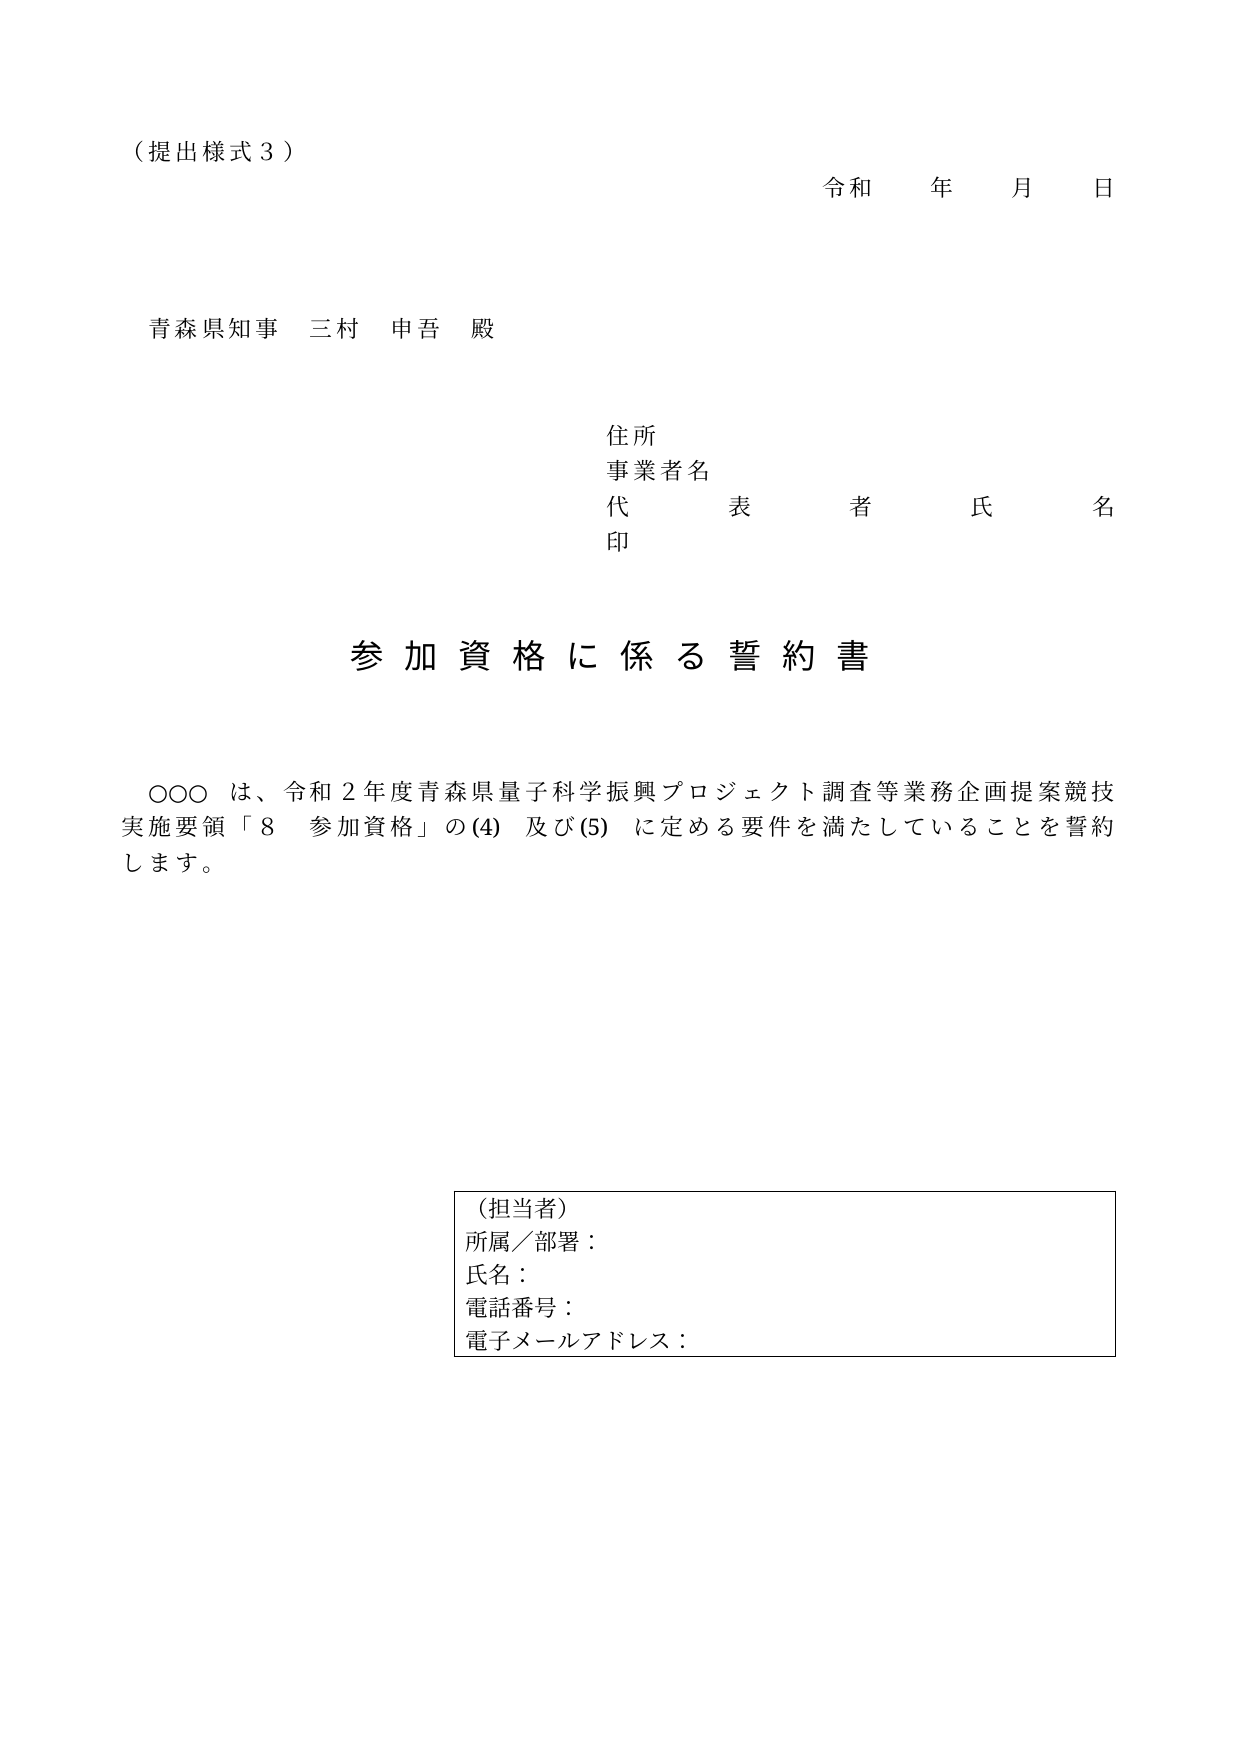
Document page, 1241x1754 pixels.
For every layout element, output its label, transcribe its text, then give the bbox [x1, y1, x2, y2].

text 住所 [593, 417, 1119, 452]
text （提出様式３） [121, 133, 1119, 169]
title 参加資格に係る誓約書 [121, 619, 1119, 689]
table_header （担当者） 所属／部署： 氏名： 電話番号： 電子メールアドレス： [455, 1192, 1115, 1356]
text 青森県知事 三村 申吾 殿 [121, 310, 1119, 346]
text 令和 年 月 日 [121, 169, 1119, 204]
text 事業者名 [593, 452, 1119, 487]
text 代表者氏名 印 [593, 487, 1119, 558]
text ○○○は、令和２年度青森県量子科学振興プロジェクト調査等業務企画提案競技実施要領「８ 参加資格」の(4)及び(5)に定める要件を満たしていることを誓約します。 [121, 773, 1119, 879]
